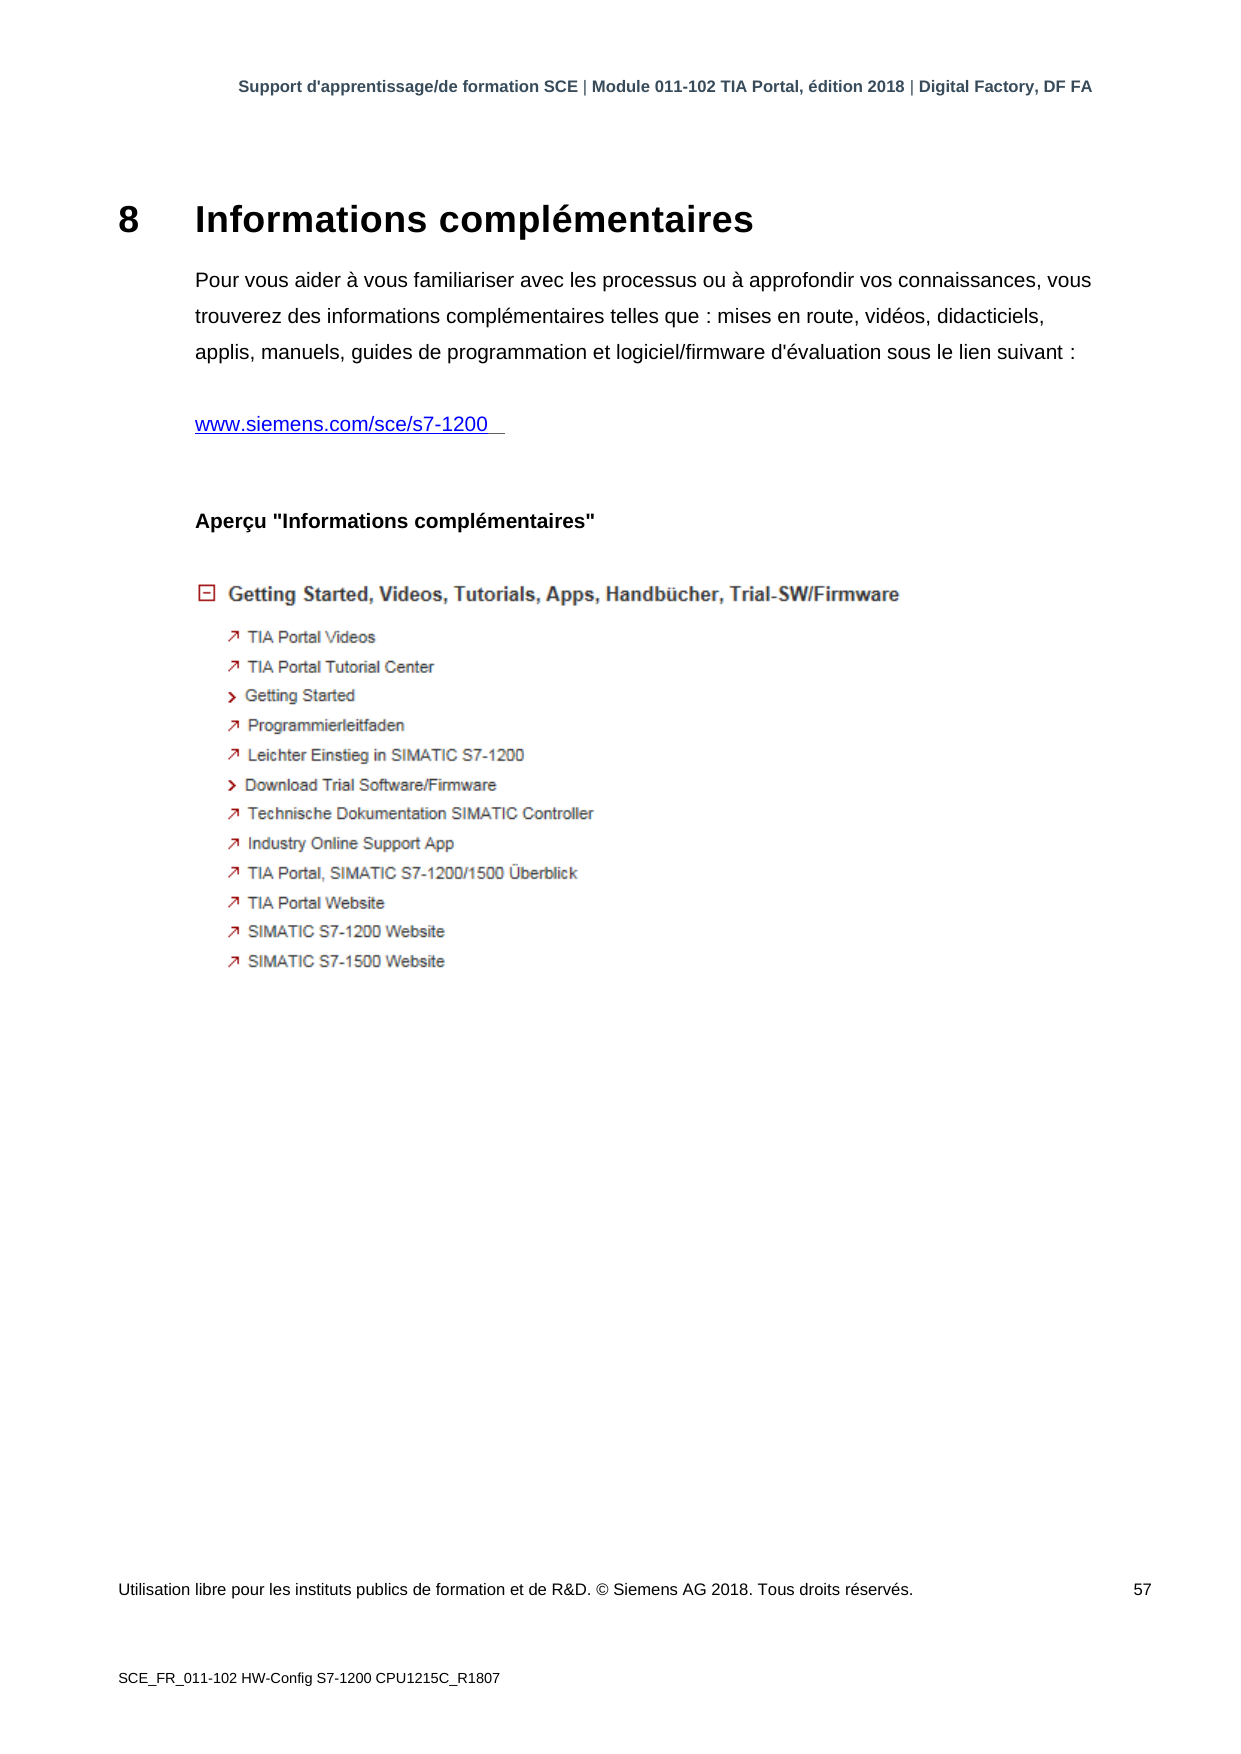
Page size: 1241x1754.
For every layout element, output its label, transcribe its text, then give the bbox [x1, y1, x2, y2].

text Aperçu "Informations complémentaires" [195, 509, 1092, 533]
text Pour vous aider à vous familiariser avec les processus ou à approfondir vos connaissances, vous trouverez des informations complémentaires telles que : mises en route, vidéos, didacticiels, applis, manuels, guides de programmation et logiciel/firmware d'évaluation sous le lien suivant : www.siemens.com/sce/s7-1200 [195, 268, 1092, 436]
subtitle Informations complémentaires [118, 198, 1092, 241]
picture [194, 576, 908, 981]
